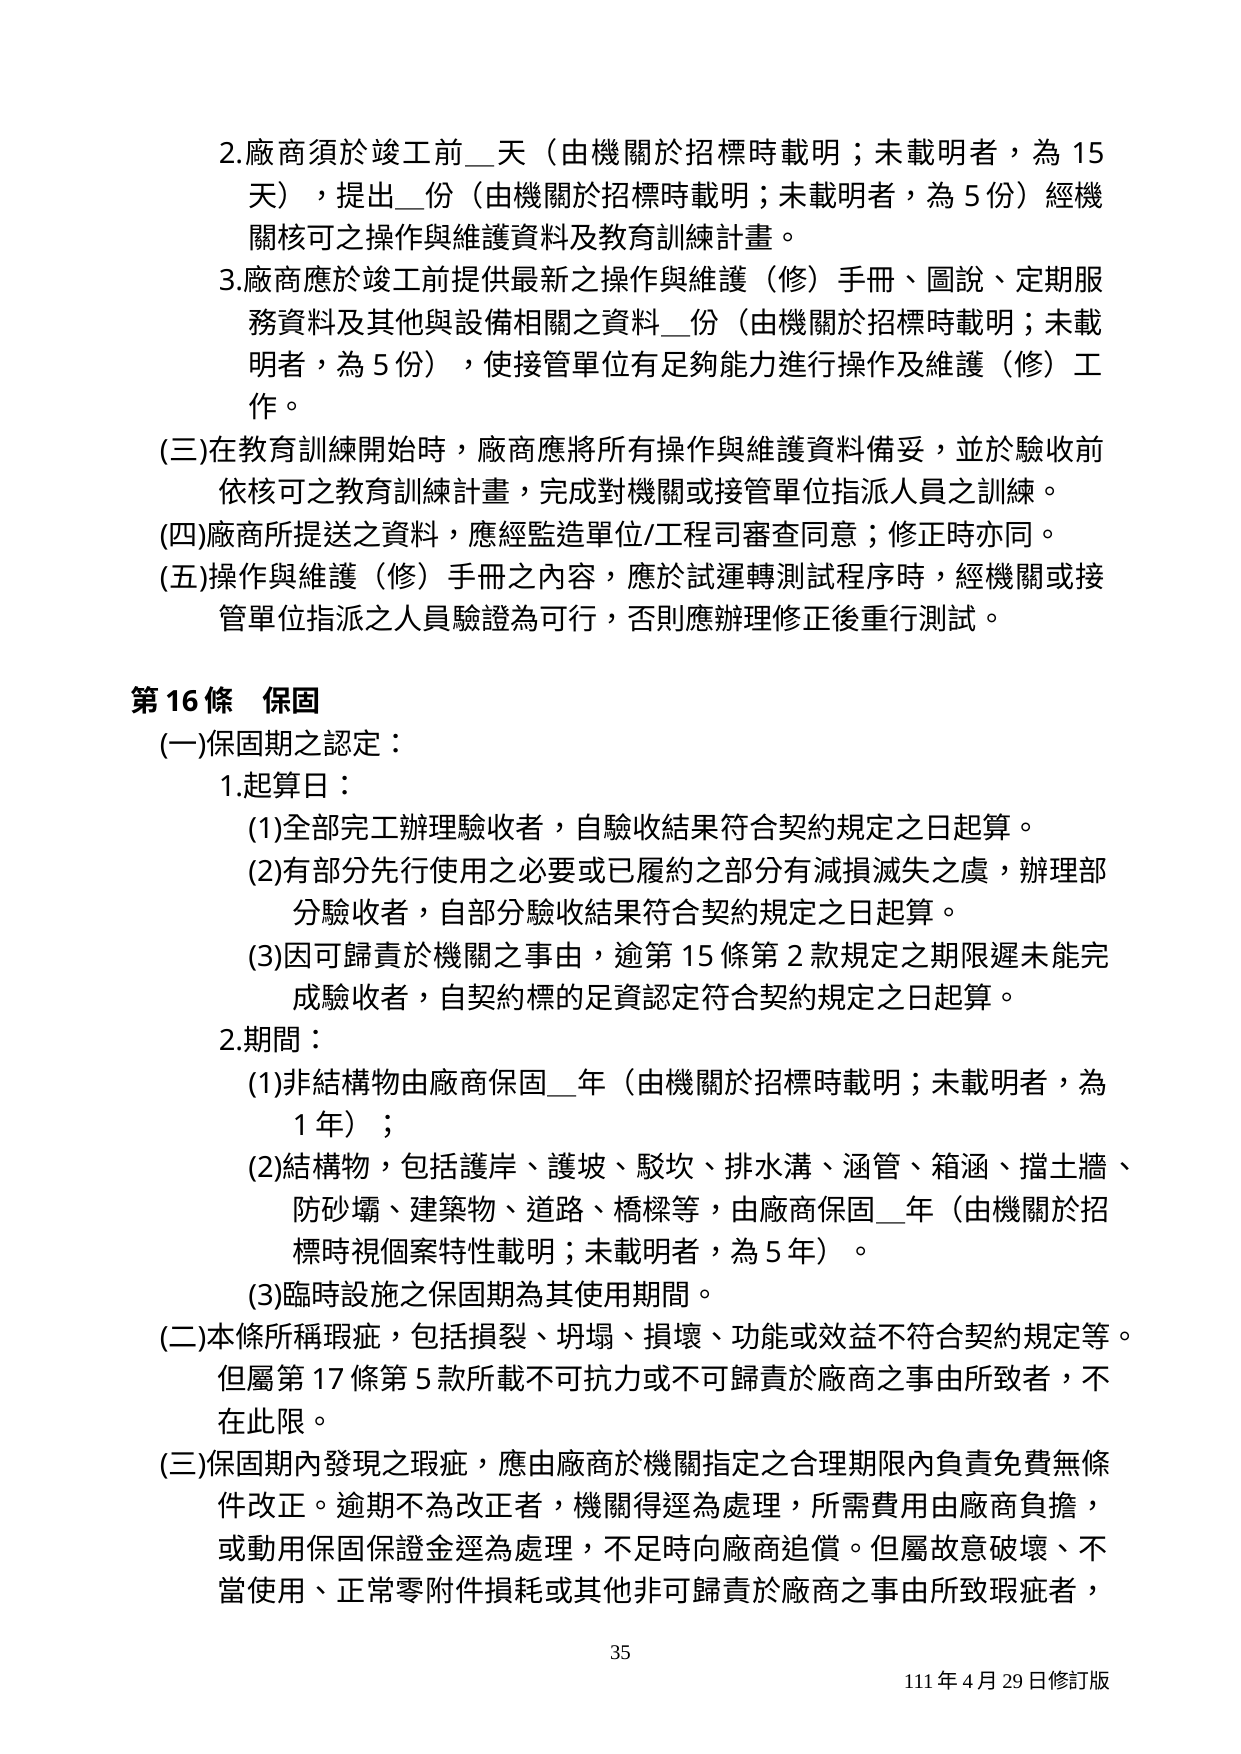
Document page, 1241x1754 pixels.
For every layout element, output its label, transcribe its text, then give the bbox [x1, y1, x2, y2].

text 3.廠商應於竣工前提供最新之操作與維護（修）手冊、圖說、定期服務資料及其他與設備相關之資料＿份（由機關於招標時載明；未載明者，為5份），使接管單位有足夠能力進行操作及維護（修）工作。 [218, 257, 1104, 426]
text (2)結構物，包括護岸、護坡、駁坎、排水溝、涵管、箱涵、擋土牆、防砂壩、建築物、道路、橋樑等，由廠商保固＿年（由機關於招標時視個案特性載明；未載明者，為5年）。 [248, 1144, 1110, 1271]
text 第16條 保固 [130, 678, 1110, 720]
text (五)操作與維護（修）手冊之內容，應於試運轉測試程序時，經機關或接管單位指派之人員驗證為可行，否則應辦理修正後重行測試。 [159, 553, 1104, 638]
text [159, 1441, 1110, 1610]
text 2.期間： [218, 1017, 1110, 1059]
text (2)有部分先行使用之必要或已履約之部分有減損滅失之虞，辦理部分驗收者，自部分驗收結果符合契約規定之日起算。 [248, 847, 1110, 932]
text (3)臨時設施之保固期為其使用期間。 [248, 1271, 1110, 1313]
text (1)全部完工辦理驗收者，自驗收結果符合契約規定之日起算。 [248, 805, 1110, 847]
text (1)非結構物由廠商保固＿年（由機關於招標時載明；未載明者，為1年）； [248, 1059, 1110, 1144]
text (四)廠商所提送之資料，應經監造單位/工程司審查同意；修正時亦同。 [159, 511, 1104, 553]
text 1.起算日： [218, 763, 1110, 805]
text 2.廠商須於竣工前＿天（由機關於招標時載明；未載明者，為15天），提出＿份（由機關於招標時載明；未載明者，為5份）經機關核可之操作與維護資料及教育訓練計畫。 [218, 130, 1104, 257]
text (三)在教育訓練開始時，廠商應將所有操作與維護資料備妥，並於驗收前依核可之教育訓練計畫，完成對機關或接管單位指派人員之訓練。 [159, 426, 1104, 511]
text (一)保固期之認定： [159, 720, 1110, 763]
text (二)本條所稱瑕疵，包括損裂、坍塌、損壞、功能或效益不符合契約規定等。但屬第17條第5款所載不可抗力或不可歸責於廠商之事由所致者，不在此限。 [159, 1313, 1110, 1441]
text (3)因可歸責於機關之事由，逾第15條第2款規定之期限遲未能完成驗收者，自契約標的足資認定符合契約規定之日起算。 [248, 932, 1110, 1017]
